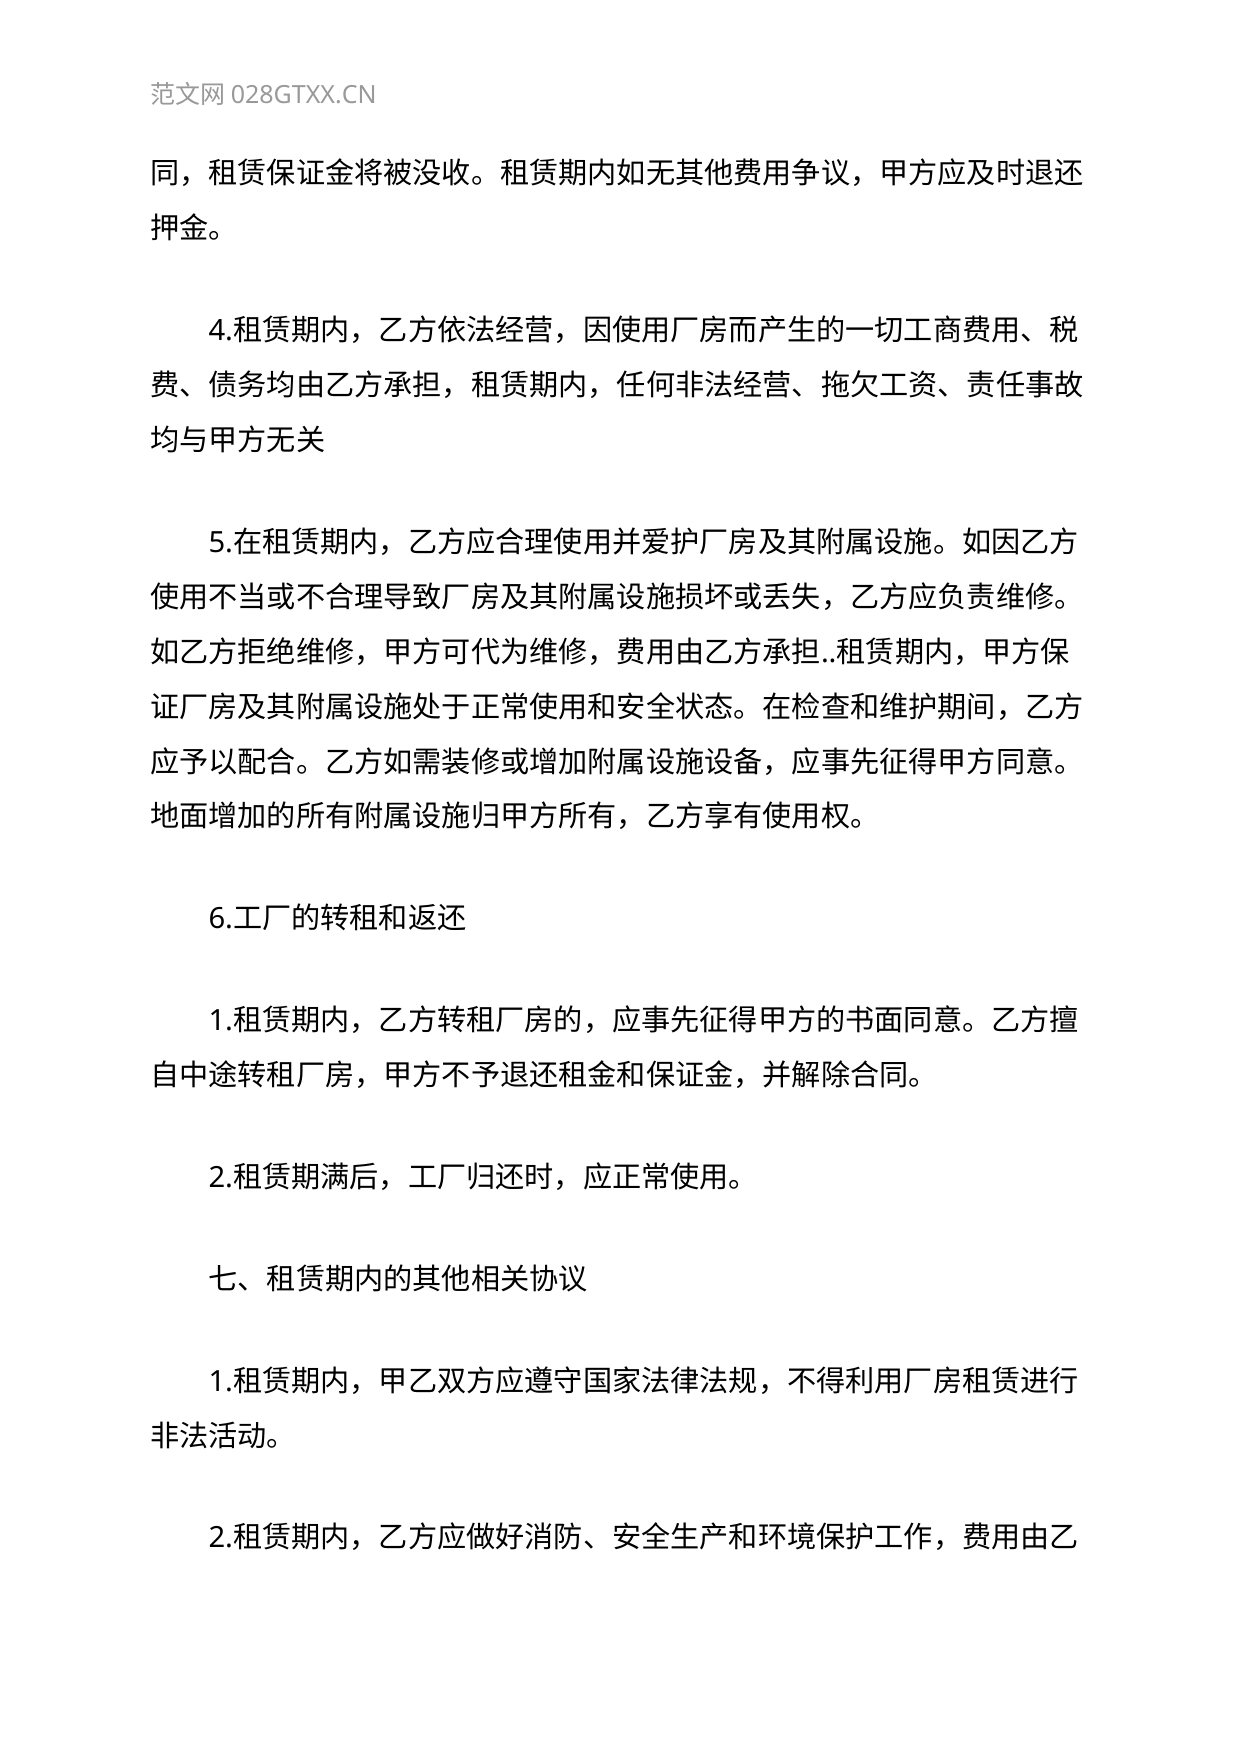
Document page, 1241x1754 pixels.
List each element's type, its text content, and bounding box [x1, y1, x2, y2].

text 6.工厂的转租和返还 [150, 895, 1090, 937]
text 4.租赁期内，乙方依法经营，因使用厂房而产生的一切工商费用、税费、债务均由乙方承担，租赁期内，任何非法经营、拖欠工资、责任事故均与甲方无关 [150, 307, 1090, 459]
text 2.租赁期满后，工厂归还时，应正常使用。 [150, 1153, 1090, 1196]
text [150, 1514, 1090, 1556]
text 5.在租赁期内，乙方应合理使用并爱护厂房及其附属设施。如因乙方使用不当或不合理导致厂房及其附属设施损坏或丢失，乙方应负责维修。如乙方拒绝维修，甲方可代为维修，费用由乙方承担..租赁期内，甲方保证厂房及其附属设施处于正常使用和安全状态。在检查和维护期间，乙方应予以配合。乙方如需装修或增加附属设施设备，应事先征得甲方同意。地面增加的所有附属设施归甲方所有，乙方享有使用权。 [150, 518, 1090, 835]
text 1.租赁期内，甲乙双方应遵守国家法律法规，不得利用厂房租赁进行非法活动。 [150, 1357, 1090, 1454]
text 七、租赁期内的其他相关协议 [150, 1256, 1090, 1298]
text 1.租赁期内，乙方转租厂房的，应事先征得甲方的书面同意。乙方擅自中途转租厂房，甲方不予退还租金和保证金，并解除合同。 [150, 997, 1090, 1094]
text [150, 150, 1090, 247]
